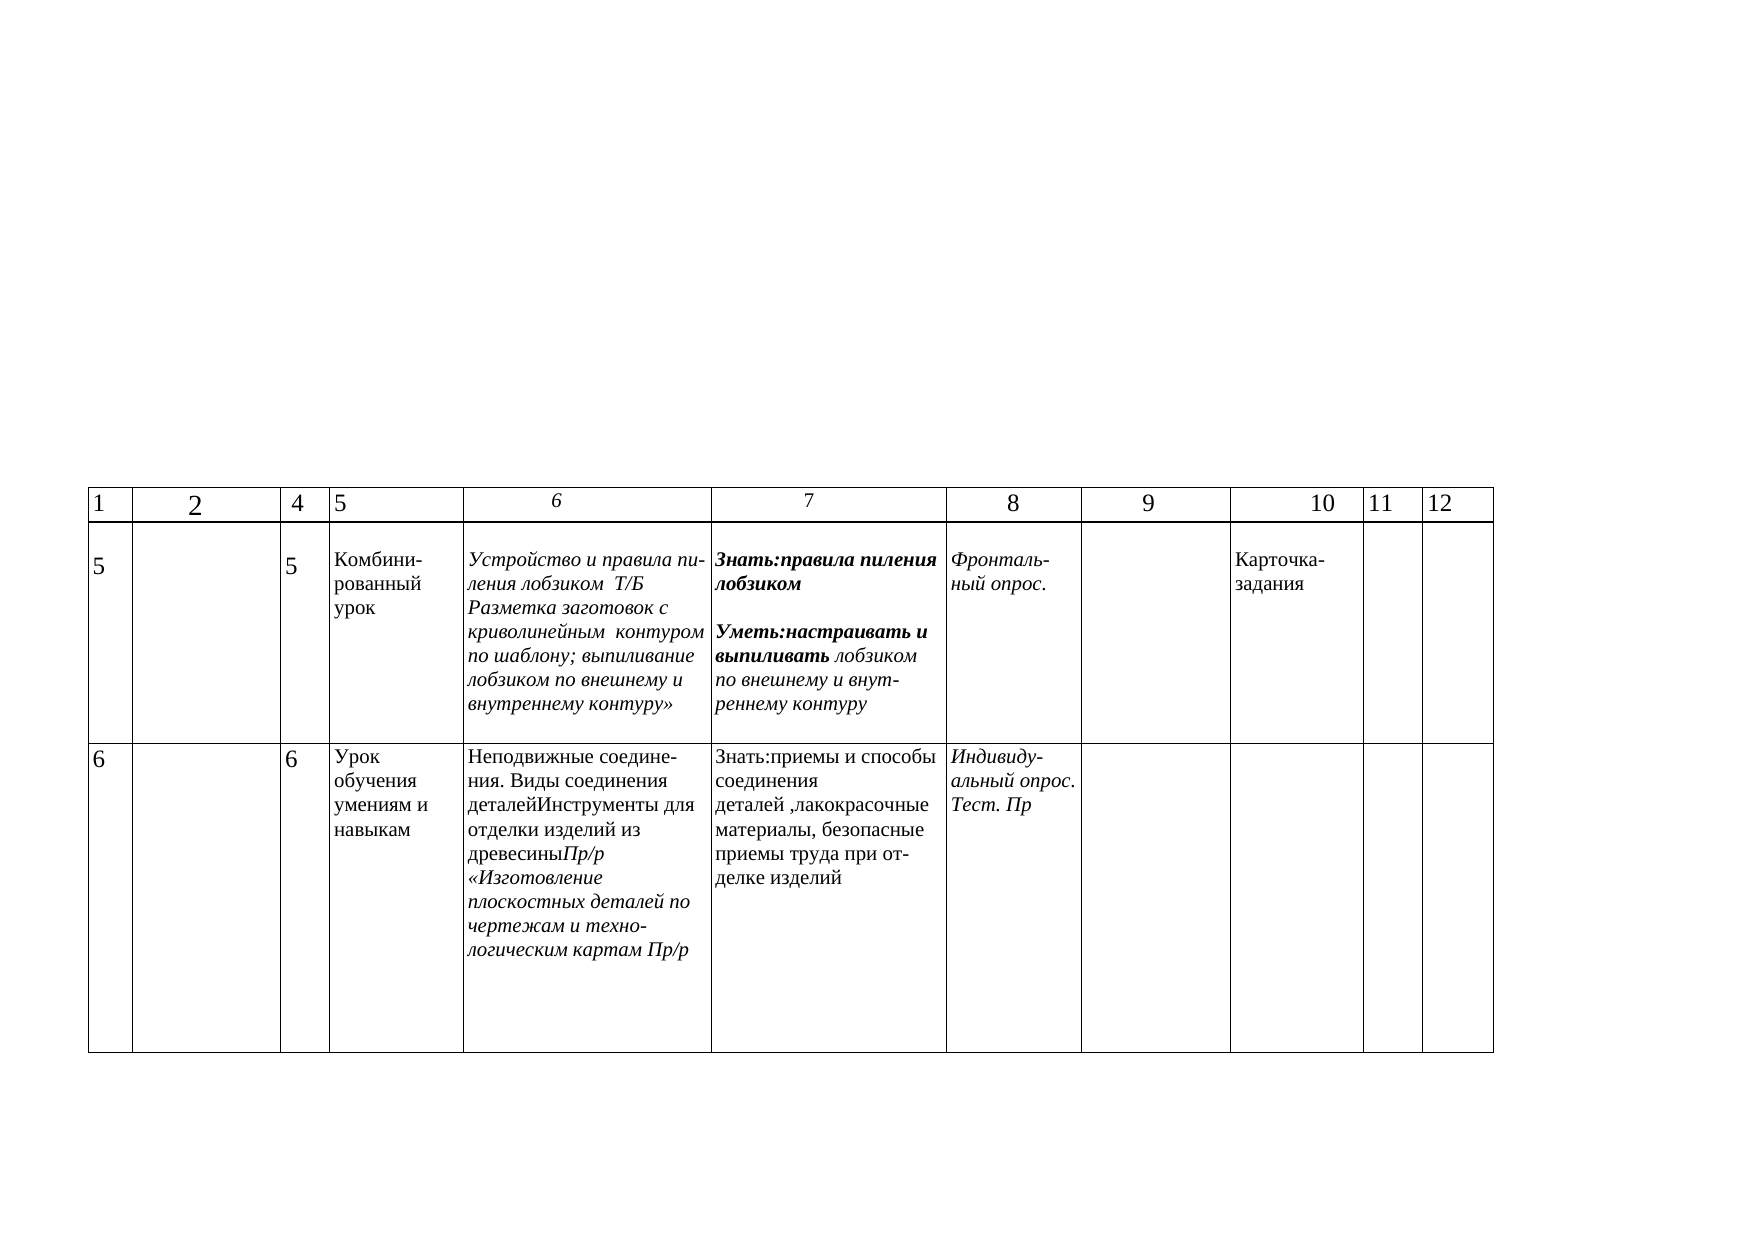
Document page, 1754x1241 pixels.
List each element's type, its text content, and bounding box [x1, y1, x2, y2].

table_cell 6 [89, 744, 132, 1052]
table_cell [1082, 744, 1230, 1052]
table_cell Неподвижные соединения. Виды соединения деталейИнструменты для отделки изделий из древесиныПр/р «Изготовление плоскостных деталей по чертежам и технологическим картам Пр/р [464, 744, 711, 1052]
table_header 1 [89, 488, 132, 521]
table_header 7 [712, 488, 946, 521]
table_header 11 [1364, 488, 1422, 521]
table_cell [1423, 523, 1493, 743]
table_cell 5 [89, 523, 132, 743]
table_cell Знать:правила пиления лобзиком Уметь:настраивать и выпиливать лобзиком по внешнему и внутреннему контуру [712, 523, 946, 743]
table_header 12 [1423, 488, 1493, 521]
table_cell Индивидуальный опрос. Тест. Пр [947, 744, 1081, 1052]
table_cell Карточка-задания [1231, 523, 1363, 743]
table_cell Урок обучения умениям и навыкам [330, 744, 463, 1052]
table_cell Устройство и правила пи- ления лобзиком Т/Б Разметка заготовок с криволинейным контуром по шаблону; выпиливание лобзиком по внешнему и внутреннему контуру» [464, 523, 711, 743]
table_header 9 [1082, 488, 1230, 521]
table_header 6 [464, 488, 711, 521]
table_header 2 [133, 488, 280, 521]
table_cell Комбинированный урок [330, 523, 463, 743]
table_header 10 [1231, 488, 1363, 521]
table_cell [1423, 744, 1493, 1052]
table_cell Знать:приемы и способы соединения деталей ,лакокрасочные материалы, безопасные приемы труда при отделке изделий [712, 744, 946, 1052]
table_header 8 [947, 488, 1081, 521]
table_cell [133, 523, 280, 743]
table_cell 6 [281, 744, 329, 1052]
table_cell [1364, 744, 1422, 1052]
table_cell 5 [281, 523, 329, 743]
table_header 5 [330, 488, 463, 521]
table_cell [1364, 523, 1422, 743]
table_cell [1082, 523, 1230, 743]
table_cell Фронтальный опрос. [947, 523, 1081, 743]
table_cell [1231, 744, 1363, 1052]
table_cell [133, 744, 280, 1052]
table_header 4 [281, 488, 329, 521]
